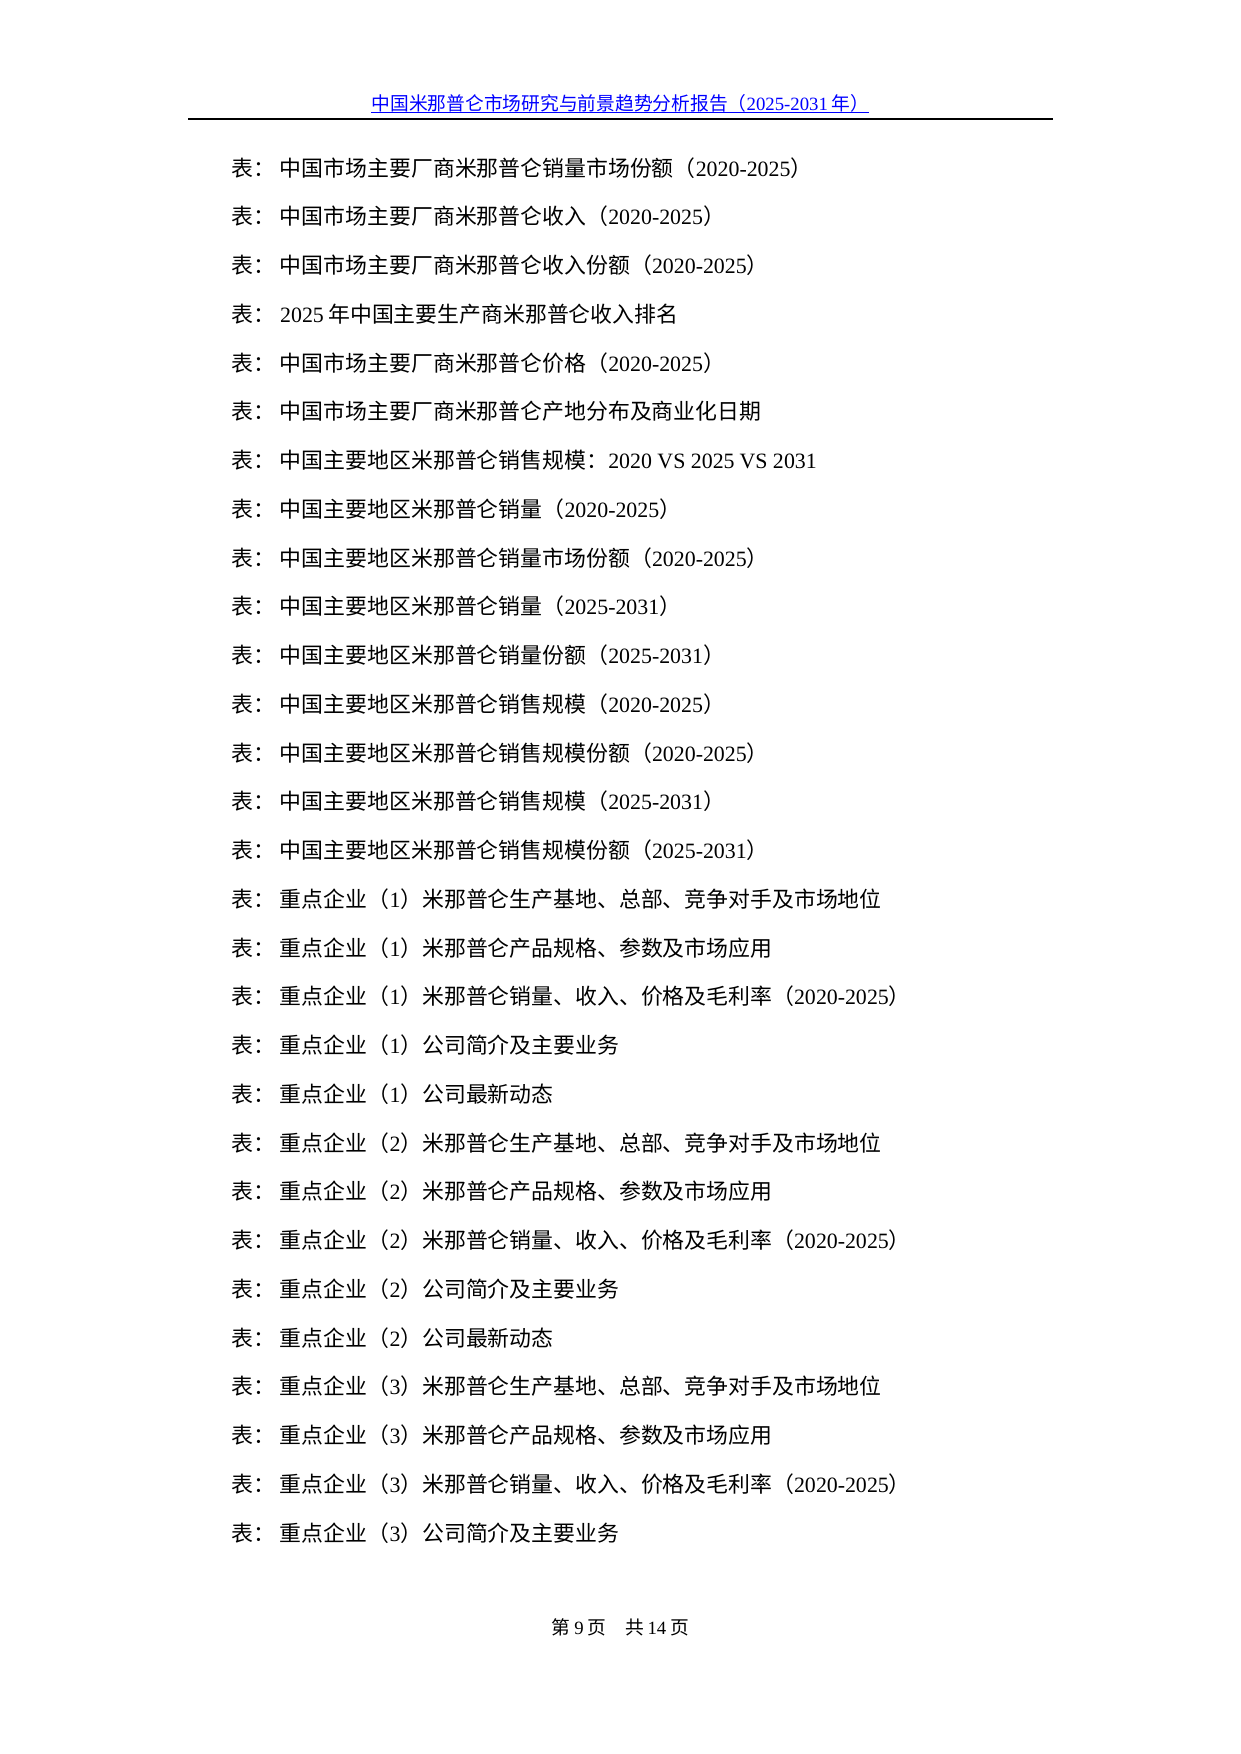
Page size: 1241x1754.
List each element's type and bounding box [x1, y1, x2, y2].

text [187, 150, 1053, 1548]
